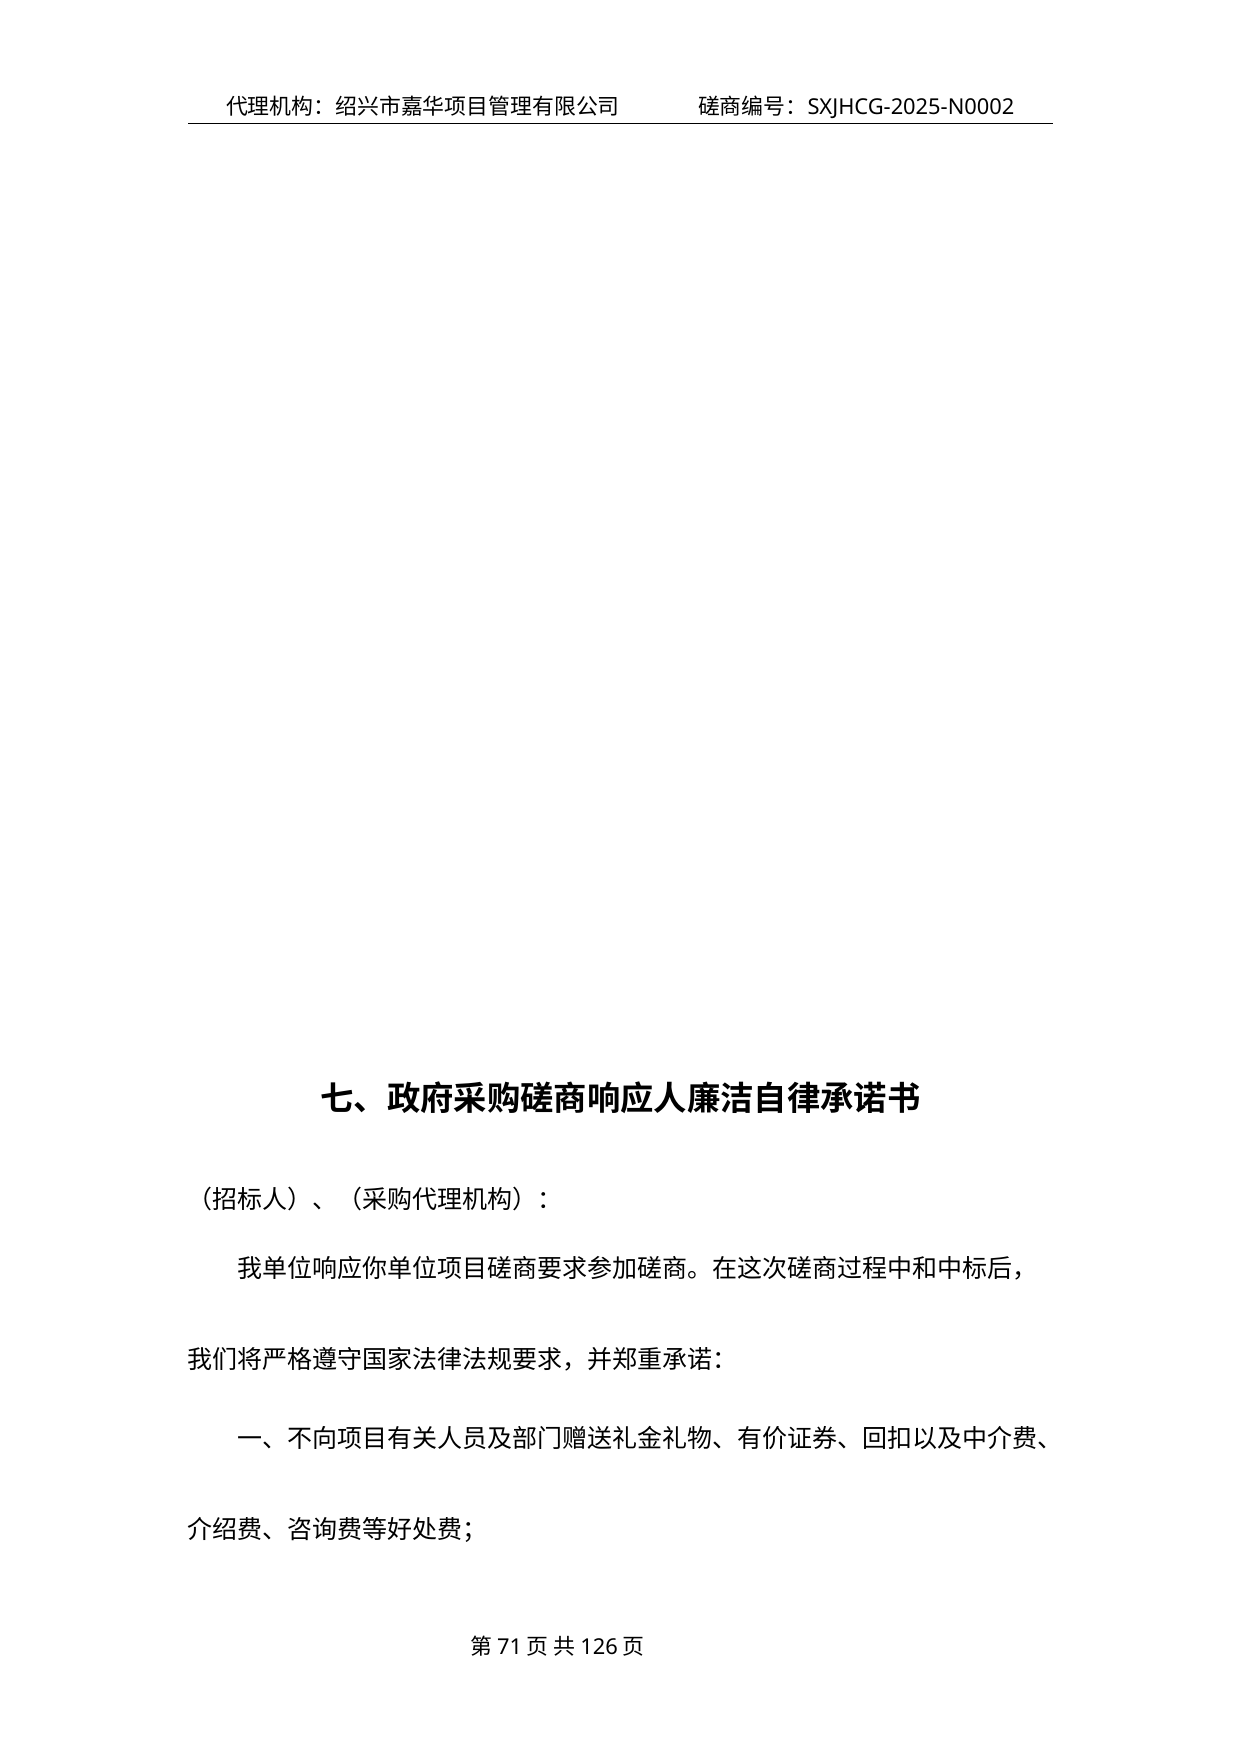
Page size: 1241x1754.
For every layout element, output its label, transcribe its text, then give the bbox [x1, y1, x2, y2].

text （招标人）、（采购代理机构）： [187, 1180, 1053, 1216]
text 我单位响应你单位项目磋商要求参加磋商。在这次磋商过程中和中标后，我们将严格遵守国家法律法规要求，并郑重承诺： [187, 1234, 1053, 1390]
text 七、政府采购磋商响应人廉洁自律承诺书 [187, 1064, 1053, 1129]
text 一、不向项目有关人员及部门赠送礼金礼物、有价证券、回扣以及中介费、介绍费、咨询费等好处费； [187, 1404, 1053, 1561]
